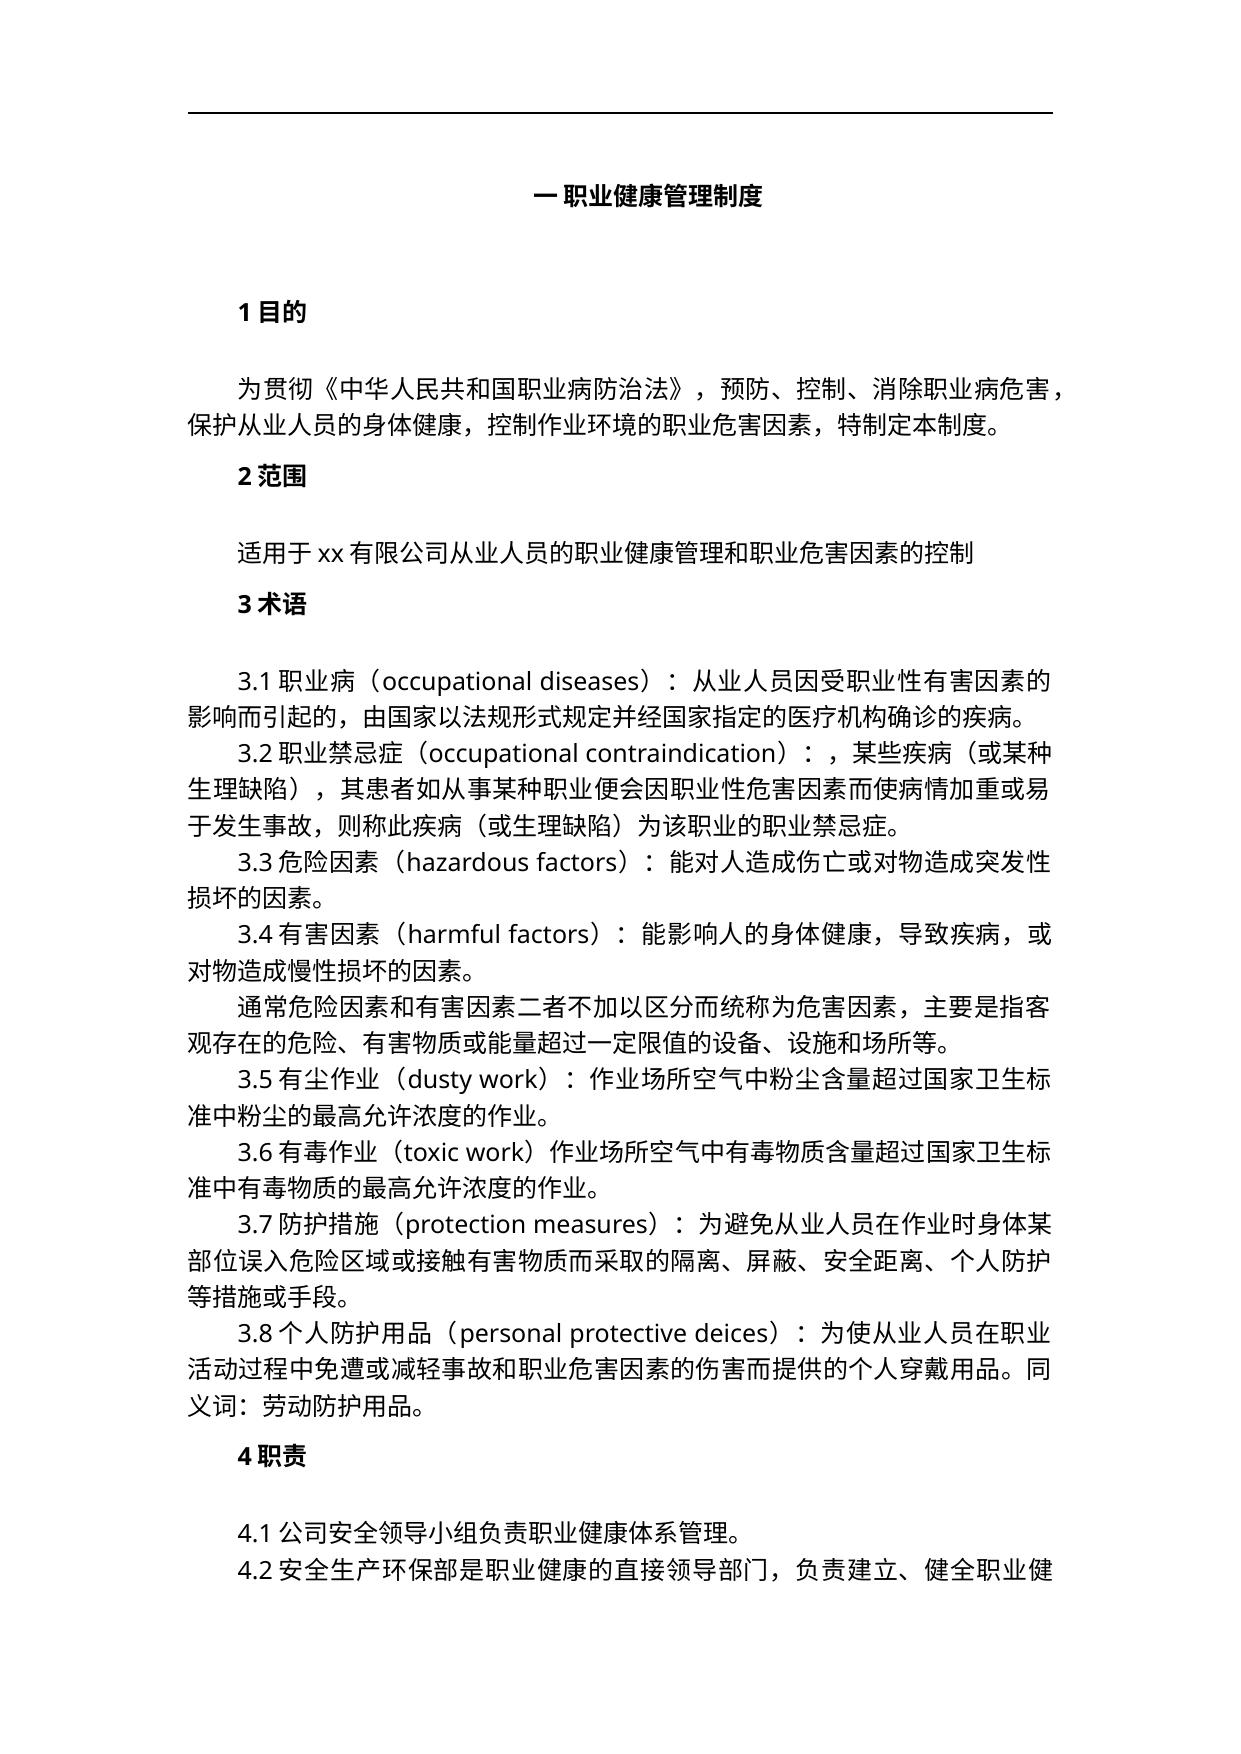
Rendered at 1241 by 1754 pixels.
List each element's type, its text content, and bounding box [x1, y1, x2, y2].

subtitle 4职责 [187, 1422, 1053, 1487]
text 3.6有毒作业（toxic work）作业场所空气中有毒物质含量超过国家卫生标准中有毒物质的最高允许浓度的作业。 [187, 1132, 1053, 1205]
subtitle 2范围 [187, 442, 1053, 507]
subtitle 1目的 [187, 278, 1053, 343]
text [187, 1550, 1053, 1586]
subtitle 一 职业健康管理制度 [187, 162, 1053, 227]
text 3.1职业病（occupational diseases）：从业人员因受职业性有害因素的影响而引起的，由国家以法规形式规定并经国家指定的医疗机构确诊的疾病。 [187, 661, 1053, 734]
text 3.5有尘作业（dusty work）：作业场所空气中粉尘含量超过国家卫生标准中粉尘的最高允许浓度的作业。 [187, 1060, 1053, 1132]
text 适用于xx有限公司从业人员的职业健康管理和职业危害因素的控制 [187, 533, 1053, 570]
text 3.8个人防护用品（personal protective deices）：为使从业人员在职业活动过程中免遭或减轻事故和职业危害因素的伤害而提供的个人穿戴用品。同义词：劳动防护用品。 [187, 1314, 1053, 1422]
text 通常危险因素和有害因素二者不加以区分而统称为危害因素，主要是指客观存在的危险、有害物质或能量超过一定限值的设备、设施和场所等。 [187, 987, 1053, 1060]
subtitle 3术语 [187, 570, 1053, 635]
text 3.2职业禁忌症（occupational contraindication）：，某些疾病（或某种生理缺陷），其患者如从事某种职业便会因职业性危害因素而使病情加重或易于发生事故，则称此疾病（或生理缺陷）为该职业的职业禁忌症。 [187, 734, 1053, 842]
text 3.7防护措施（protection measures）：为避免从业人员在作业时身体某部位误入危险区域或接触有害物质而采取的隔离、屏蔽、安全距离、个人防护等措施或手段。 [187, 1205, 1053, 1314]
text 为贯彻《中华人民共和国职业病防治法》，预防、控制、消除职业病危害，保护从业人员的身体健康，控制作业环境的职业危害因素，特制定本制度。 [187, 369, 1053, 442]
text 3.4有害因素（harmful factors）：能影响人的身体健康，导致疾病，或对物造成慢性损坏的因素。 [187, 915, 1053, 987]
text 3.3危险因素（hazardous factors）：能对人造成伤亡或对物造成突发性损坏的因素。 [187, 842, 1053, 915]
text 4.1公司安全领导小组负责职业健康体系管理。 [187, 1514, 1053, 1550]
